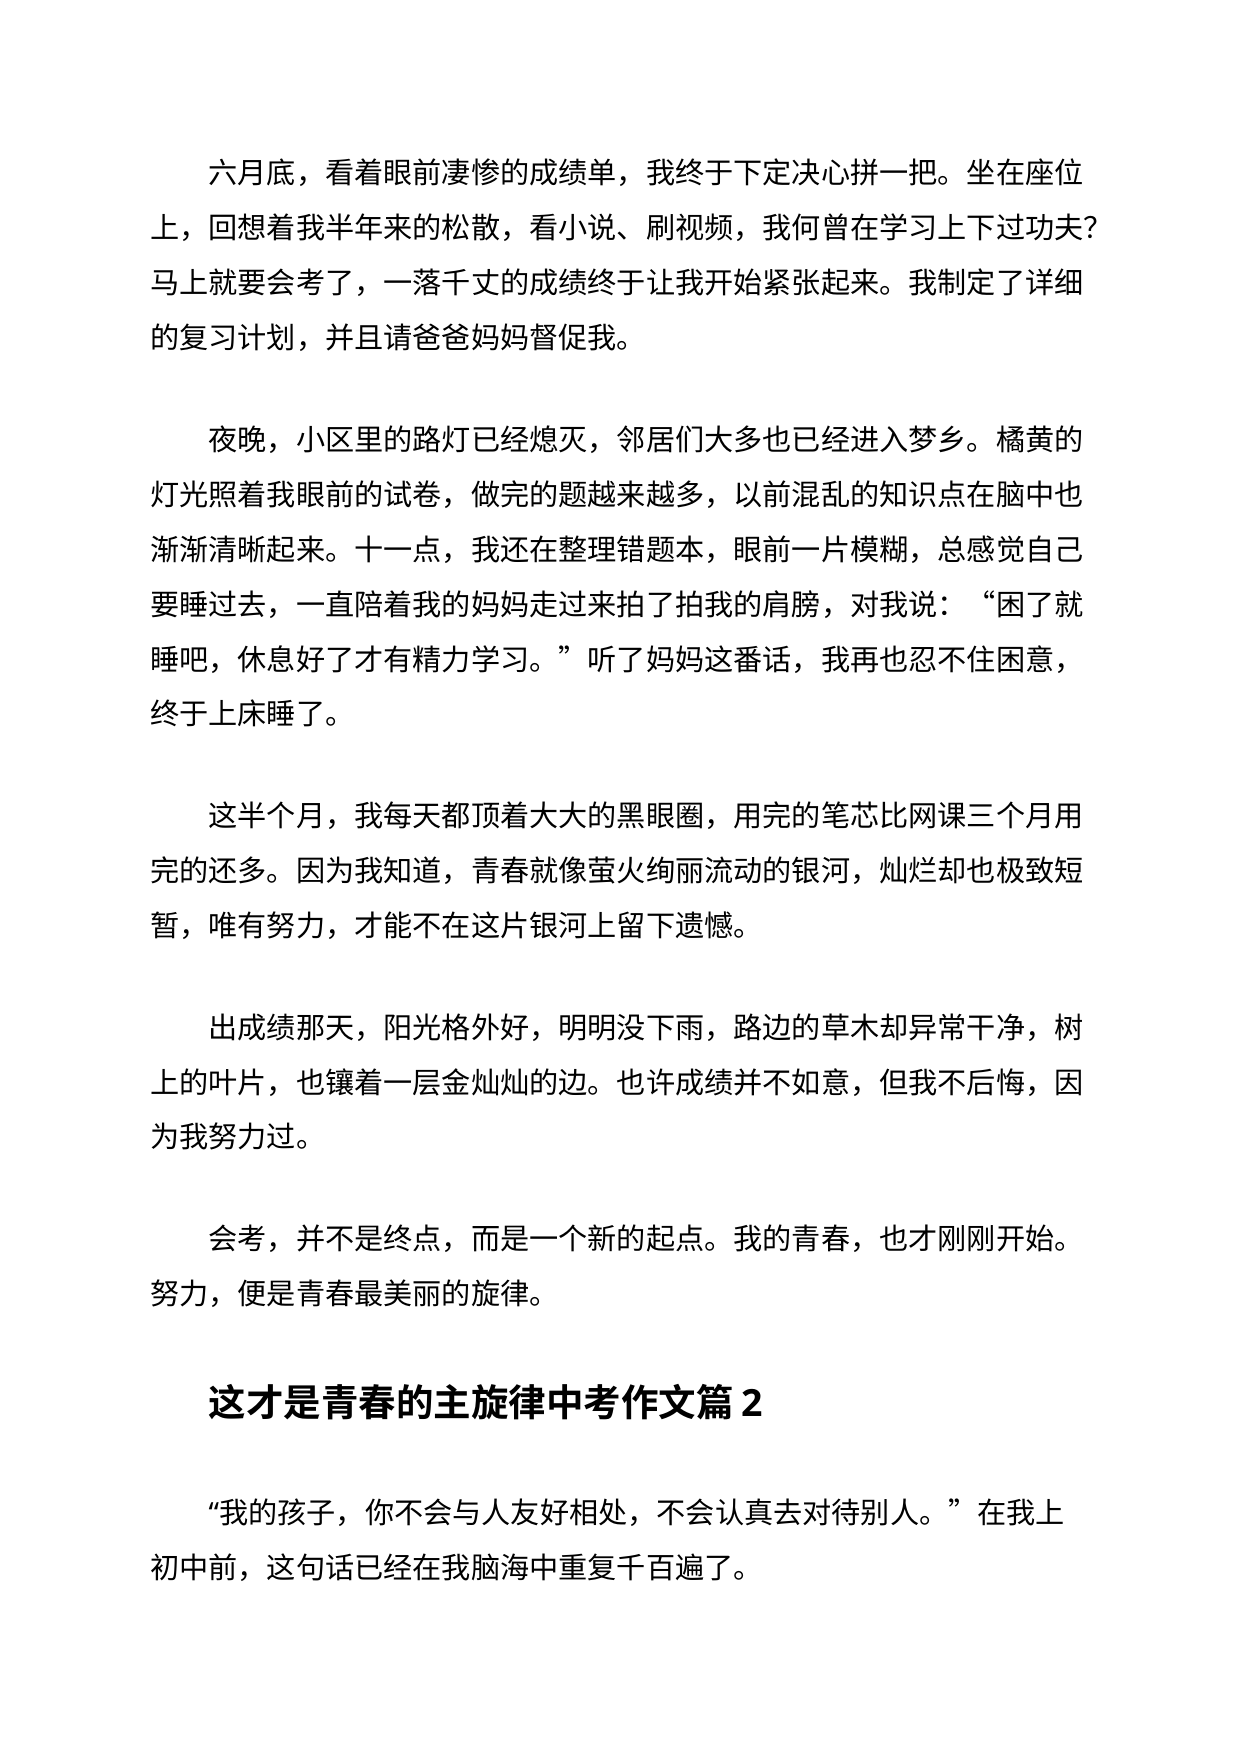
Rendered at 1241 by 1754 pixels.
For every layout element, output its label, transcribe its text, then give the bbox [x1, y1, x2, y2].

text 夜晚，小区里的路灯已经熄灭，邻居们大多也已经进入梦乡。橘黄的灯光照着我眼前的试卷，做完的题越来越多，以前混乱的知识点在脑中也渐渐清晰起来。十一点，我还在整理错题本，眼前一片模糊，总感觉自己要睡过去，一直陪着我的妈妈走过来拍了拍我的肩膀，对我说：“困了就睡吧，休息好了才有精力学习。”听了妈妈这番话，我再也忍不住困意，终于上床睡了。 [150, 416, 1090, 733]
text 这半个月，我每天都顶着大大的黑眼圈，用完的笔芯比网课三个月用完的还多。因为我知道，青春就像萤火绚丽流动的银河，灿烂却也极致短暂，唯有努力，才能不在这片银河上留下遗憾。 [150, 793, 1090, 945]
text “我的孩子，你不会与人友好相处，不会认真去对待别人。”在我上初中前，这句话已经在我脑海中重复千百遍了。 [150, 1490, 1090, 1587]
text 这才是青春的主旋律中考作文篇2 [150, 1372, 1090, 1427]
text 出成绩那天，阳光格外好，明明没下雨，路边的草木却异常干净，树上的叶片，也镶着一层金灿灿的边。也许成绩并不如意，但我不后悔，因为我努力过。 [150, 1004, 1090, 1156]
text 会考，并不是终点，而是一个新的起点。我的青春，也才刚刚开始。努力，便是青春最美丽的旋律。 [150, 1216, 1090, 1313]
text 六月底，看着眼前凄惨的成绩单，我终于下定决心拼一把。坐在座位上，回想着我半年来的松散，看小说、刷视频，我何曾在学习上下过功夫？马上就要会考了，一落千丈的成绩终于让我开始紧张起来。我制定了详细的复习计划，并且请爸爸妈妈督促我。 [150, 150, 1090, 357]
